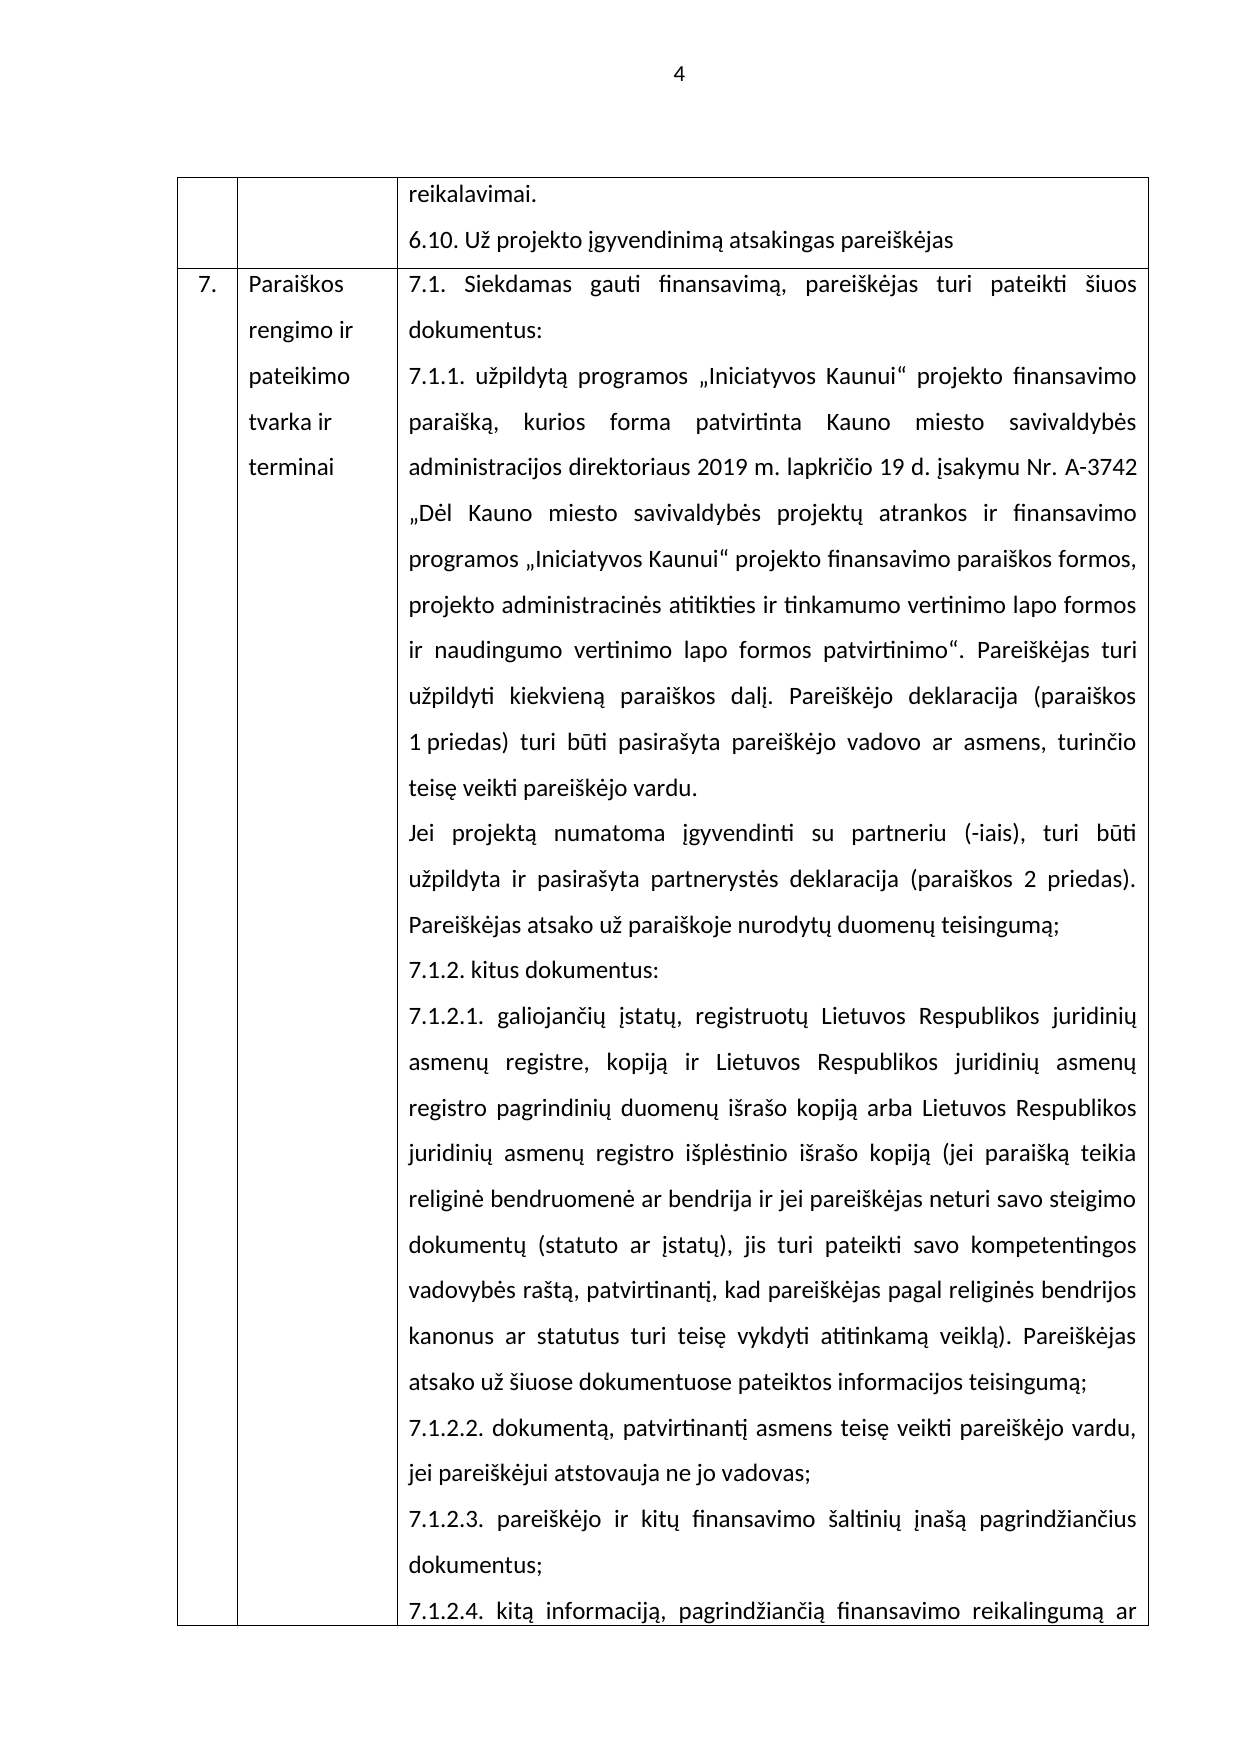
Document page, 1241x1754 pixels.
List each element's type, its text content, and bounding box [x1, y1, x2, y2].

table_cell 7. [178, 269, 237, 1625]
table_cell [398, 269, 1148, 1625]
table_cell 6. [178, 178, 237, 268]
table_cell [238, 178, 397, 268]
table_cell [398, 178, 1148, 268]
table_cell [238, 269, 397, 1625]
